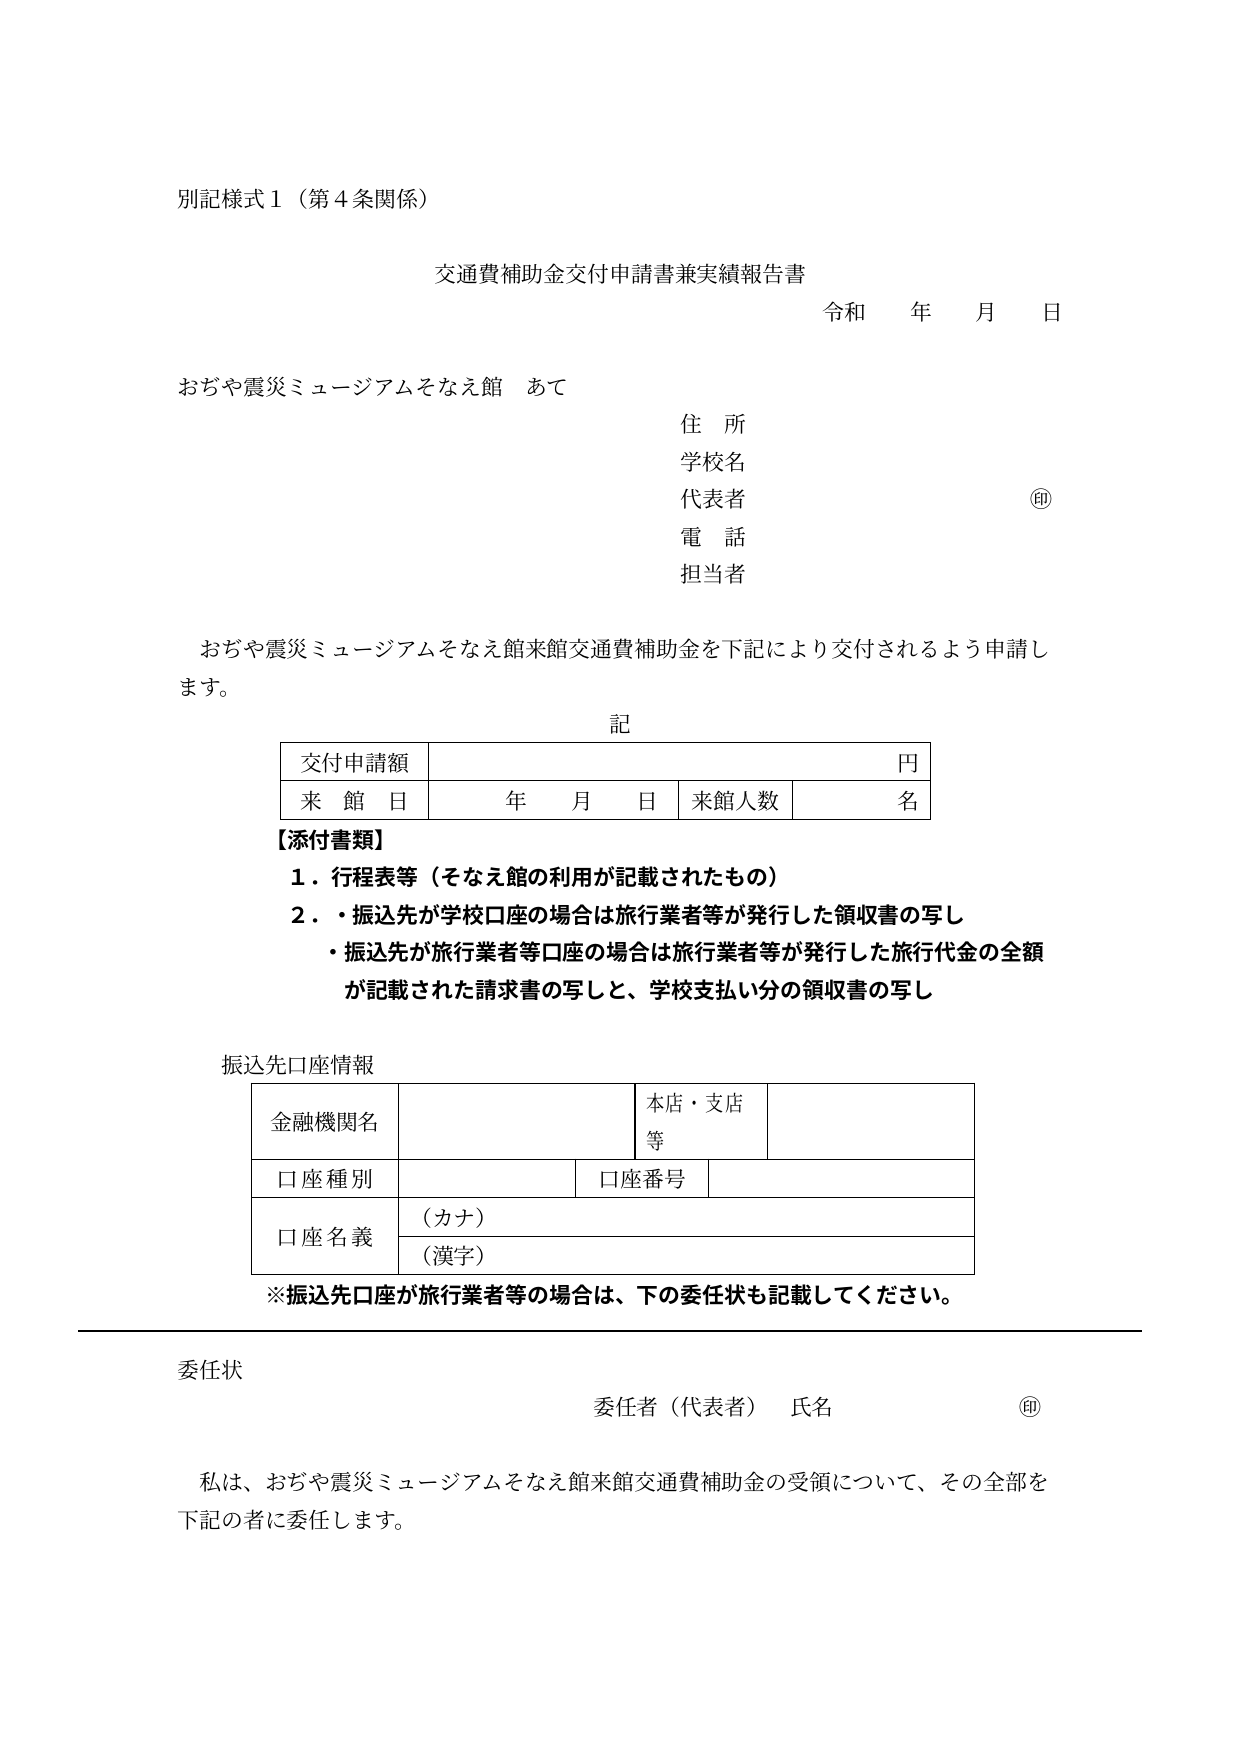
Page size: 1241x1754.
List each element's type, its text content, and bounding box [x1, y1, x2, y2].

text 別記様式１（第４条関係） [177, 179, 1063, 217]
table_header 金融機関名 [252, 1084, 398, 1158]
table_header 円 [429, 743, 930, 780]
text が記載された請求書の写しと、学校支払い分の領収書の写し [344, 970, 1063, 1007]
text １．行程表等（そなえ館の利用が記載されたもの） [177, 857, 1063, 895]
text 電 話 [177, 517, 1063, 554]
text 委任者（代表者） 氏名 ㊞ [177, 1388, 1063, 1425]
text 【添付書類】 [177, 820, 1063, 857]
table_cell 年 月 日 [429, 781, 678, 819]
table_cell 来 館 日 [281, 781, 428, 819]
table_header [768, 1084, 974, 1158]
text 令和 年 月 日 [177, 292, 1063, 329]
text ※振込先口座が旅行業者等の場合は、下の委任状も記載してください。 [177, 1275, 1063, 1313]
table_cell 口座番号 [576, 1160, 708, 1197]
text 交通費補助金交付申請書兼実績報告書 [177, 254, 1063, 292]
table_cell 名 [793, 781, 930, 819]
text おぢや震災ミュージアムそなえ館来館交通費補助金を下記により交付されるよう申請します。 [177, 629, 1063, 704]
table_header 交付申請額 [281, 743, 428, 780]
table_cell [709, 1160, 974, 1197]
text ・振込先が旅行業者等口座の場合は旅行業者等が発行した旅行代金の全額 [322, 932, 1063, 970]
text 委任状 [177, 1350, 1063, 1388]
text ２．・振込先が学校口座の場合は旅行業者等が発行した領収書の写し [177, 895, 1063, 932]
text 住 所 [177, 404, 1063, 442]
text おぢや震災ミュージアムそなえ館 あて [177, 367, 1063, 404]
text 振込先口座情報 [177, 1045, 1063, 1082]
table_cell （漢字） [399, 1237, 974, 1274]
table_cell 来館人数 [679, 781, 792, 819]
table_header 本店・支店等 [636, 1084, 767, 1158]
table_cell 口座名義 [252, 1198, 398, 1274]
text 担当者 [177, 554, 1063, 592]
subtitle 記 [177, 704, 1063, 742]
table_header [399, 1084, 634, 1158]
text 学校名 [177, 442, 1063, 479]
table_cell [399, 1160, 575, 1197]
table_cell （カナ） [399, 1198, 974, 1236]
text 代表者 ㊞ [177, 479, 1063, 517]
table_cell 口座種別 [252, 1160, 398, 1197]
text 私は、おぢや震災ミュージアムそなえ館来館交通費補助金の受領について、その全部を下記の者に委任します。 [177, 1463, 1063, 1538]
